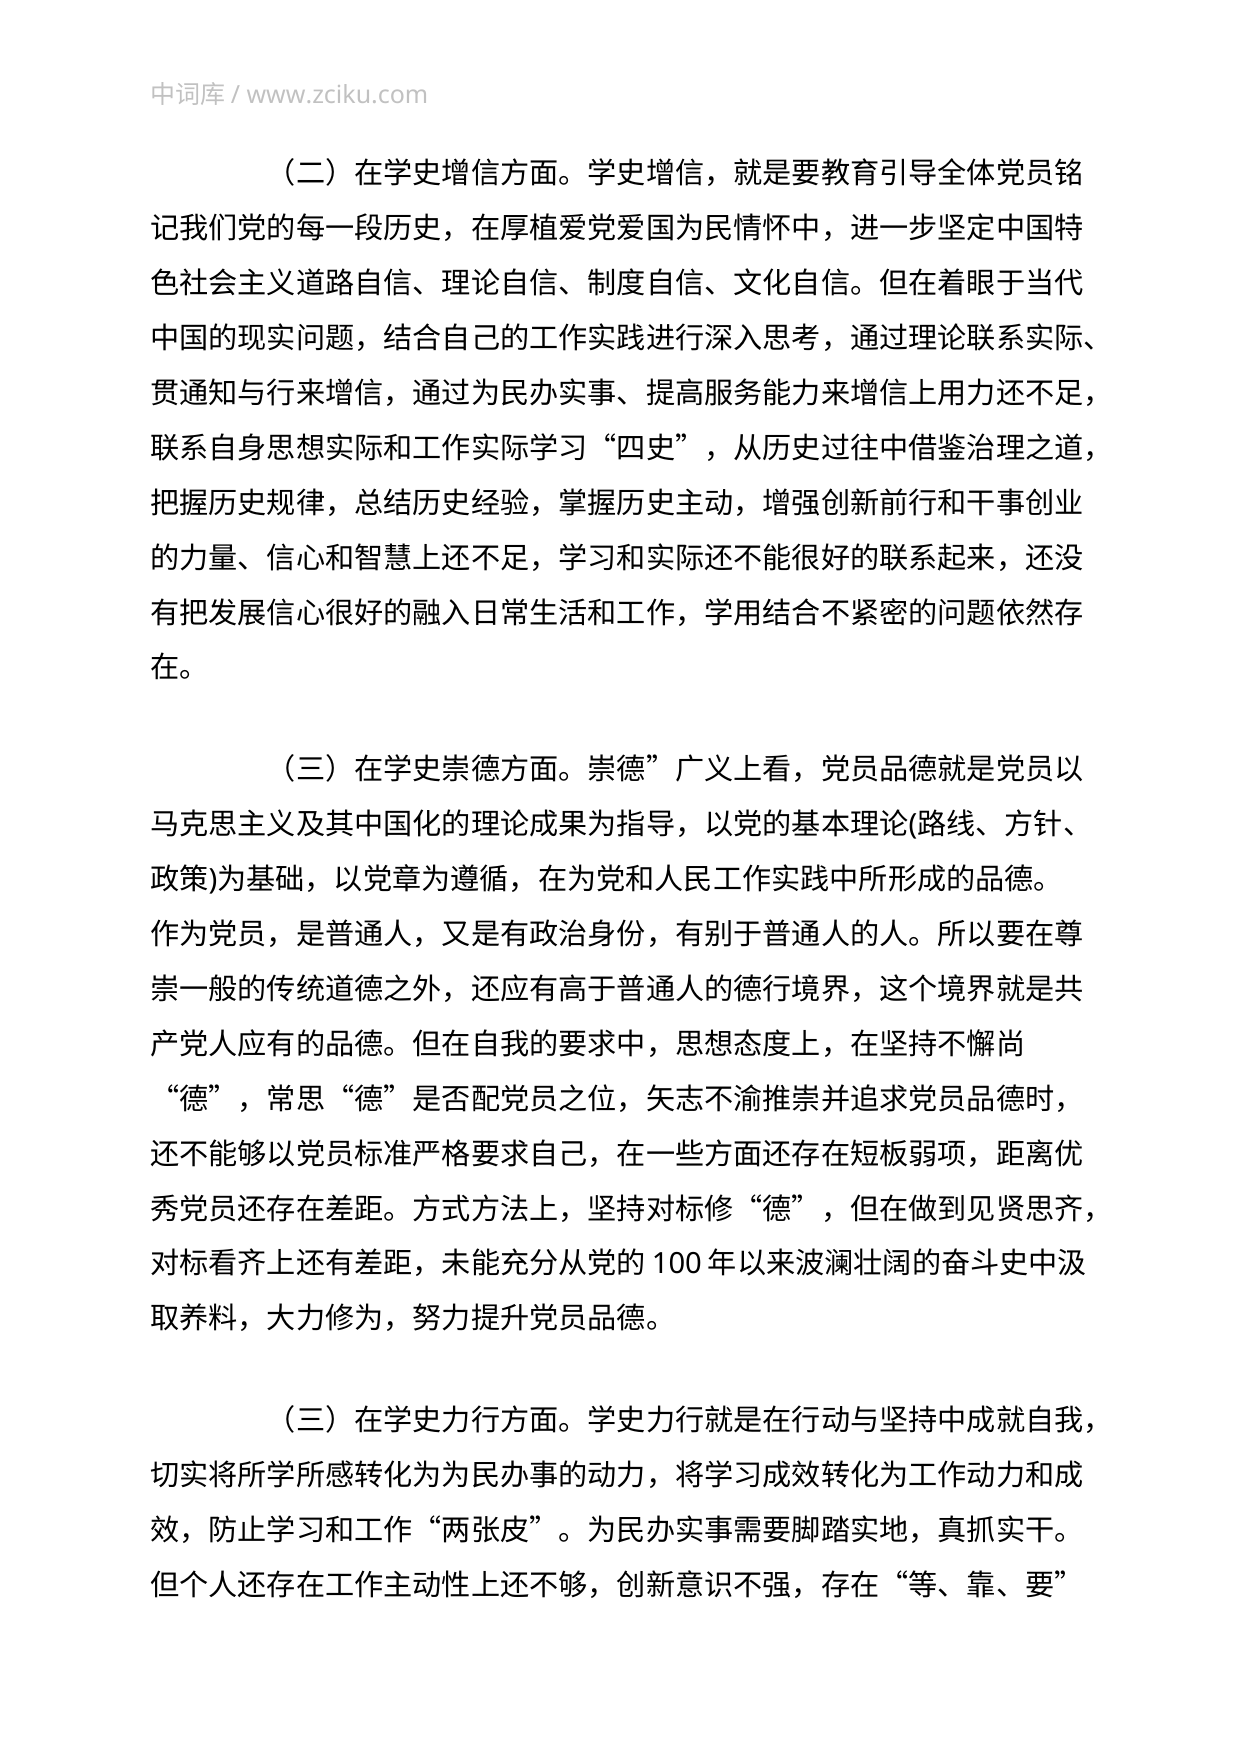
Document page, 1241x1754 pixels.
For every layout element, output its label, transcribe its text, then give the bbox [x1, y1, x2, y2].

text （二）在学史增信方面。学史增信，就是要教育引导全体党员铭记我们党的每一段历史，在厚植爱党爱国为民情怀中，进一步坚定中国特色社会主义道路自信、理论自信、制度自信、文化自信。但在着眼于当代中国的现实问题，结合自己的工作实践进行深入思考，通过理论联系实际、贯通知与行来增信，通过为民办实事、提高服务能力来增信上用力还不足，联系自身思想实际和工作实际学习“四史”，从历史过往中借鉴治理之道，把握历史规律，总结历史经验，掌握历史主动，增强创新前行和干事创业的力量、信心和智慧上还不足，学习和实际还不能很好的联系起来，还没有把发展信心很好的融入日常生活和工作，学用结合不紧密的问题依然存在。 [150, 150, 1090, 686]
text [150, 1397, 1090, 1604]
text （三）在学史崇德方面。崇德”广义上看，党员品德就是党员以马克思主义及其中国化的理论成果为指导，以党的基本理论(路线、方针、政策)为基础，以党章为遵循，在为党和人民工作实践中所形成的品德。作为党员，是普通人，又是有政治身份，有别于普通人的人。所以要在尊崇一般的传统道德之外，还应有高于普通人的德行境界，这个境界就是共产党人应有的品德。但在自我的要求中，思想态度上，在坚持不懈尚“德”，常思“德”是否配党员之位，矢志不渝推崇并追求党员品德时，还不能够以党员标准严格要求自己，在一些方面还存在短板弱项，距离优秀党员还存在差距。方式方法上，坚持对标修“德”，但在做到见贤思齐，对标看齐上还有差距，未能充分从党的100年以来波澜壮阔的奋斗史中汲取养料，大力修为，努力提升党员品德。 [150, 746, 1090, 1337]
